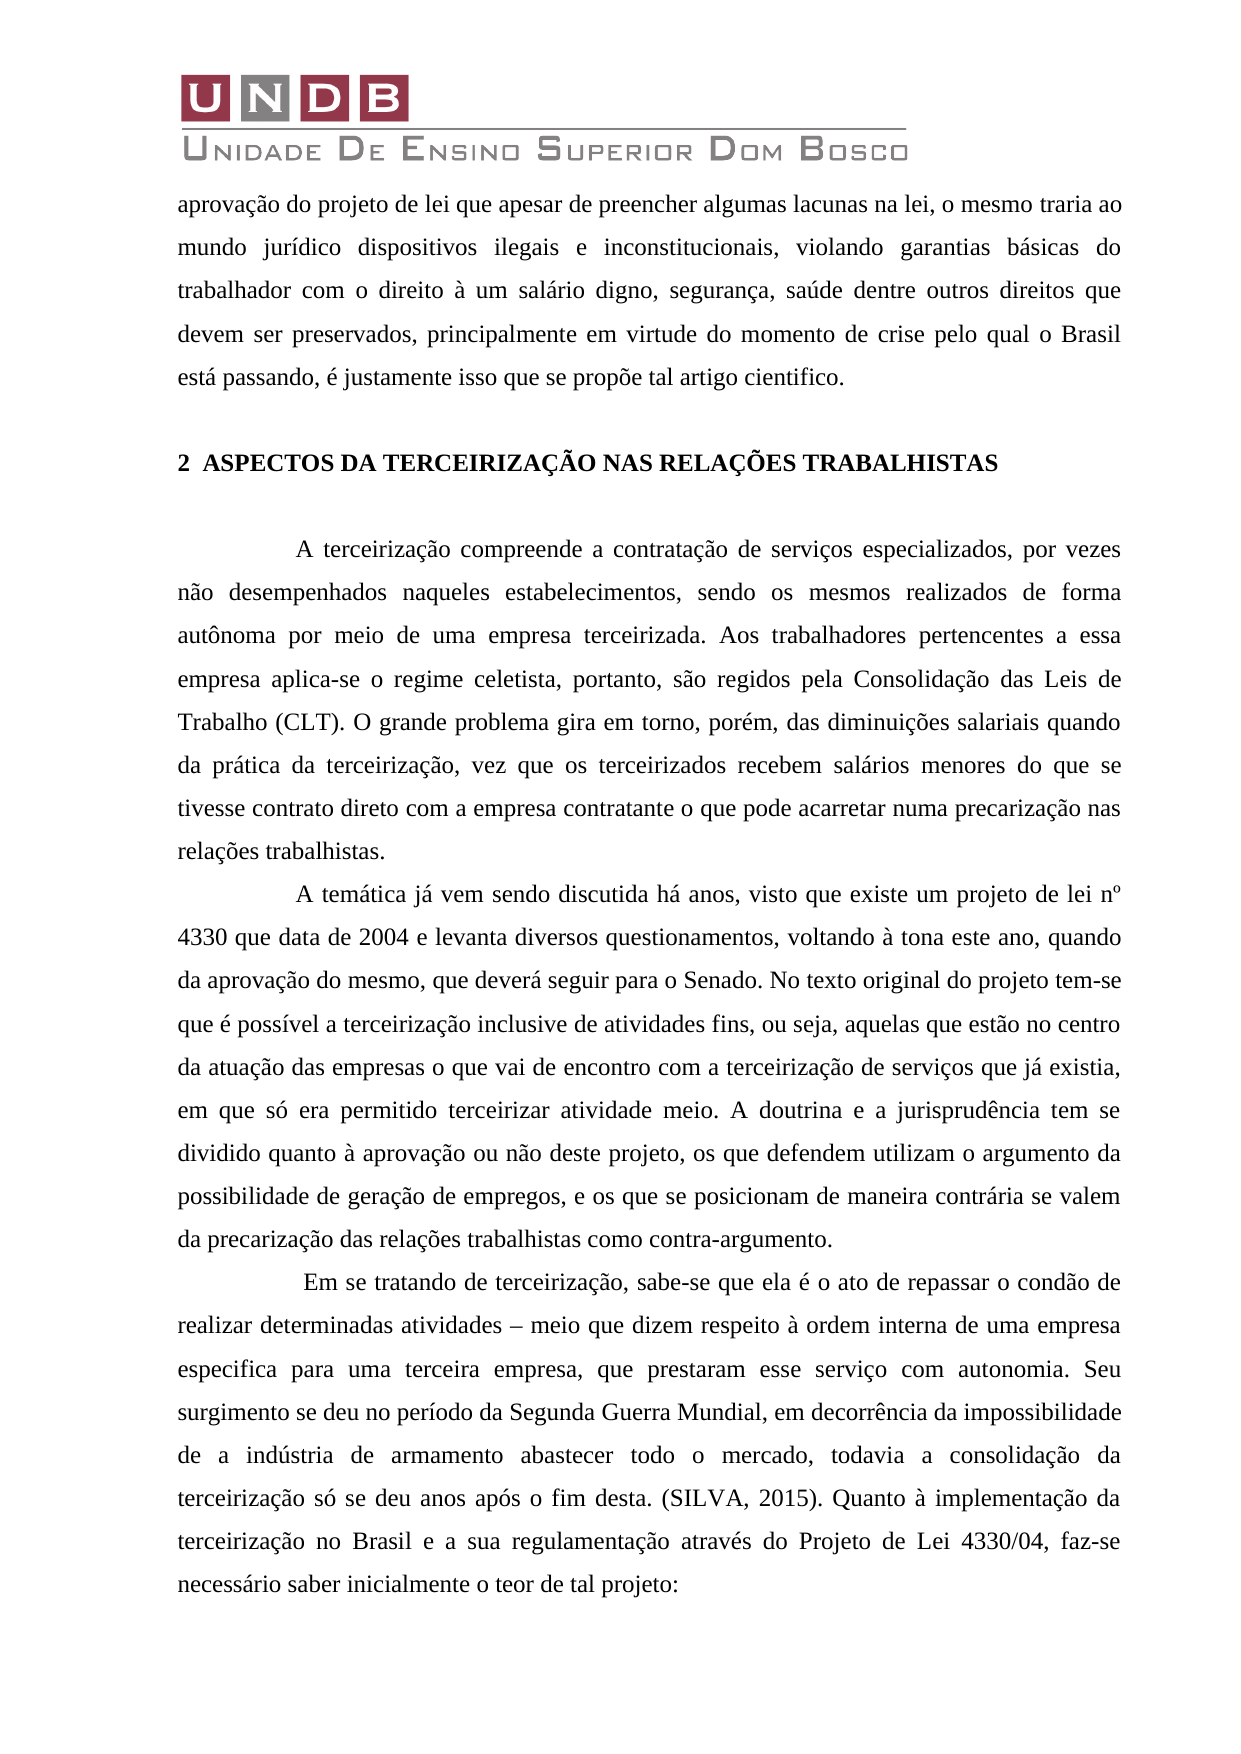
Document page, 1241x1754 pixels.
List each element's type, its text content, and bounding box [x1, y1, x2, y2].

text A terceirização compreende a contratação de serviços especializados, por vezes não desempenhados naqueles estabelecimentos, sendo os mesmos realizados de forma autônoma por meio de uma empresa terceirizada. Aos trabalhadores pertencentes a essa empresa aplica-se o regime celetista, portanto, são regidos pela Consolidação das Leis de Trabalho (CLT). O grande problema gira em torno, porém, das diminuições salariais quando da prática da terceirização, vez que os terceirizados recebem salários menores do que se tivesse contrato direto com a empresa contratante o que pode acarretar numa precarização nas relações trabalhistas. [177, 534, 1122, 865]
text A temática já vem sendo discutida há anos, visto que existe um projeto de lei nº 4330 que data de 2004 e levanta diversos questionamentos, voltando à tona este ano, quando da aprovação do mesmo, que deverá seguir para o Senado. No texto original do projeto tem-se que é possível a terceirização inclusive de atividades fins, ou seja, aquelas que estão no centro da atuação das empresas o que vai de encontro com a terceirização de serviços que já existia, em que só era permitido terceirizar atividade meio. A doutrina e a jurisprudência tem se dividido quanto à aprovação ou não deste projeto, os que defendem utilizam o argumento da possibilidade de geração de empregos, e os que se posicionam de maneira contrária se valem da precarização das relações trabalhistas como contra-argumento. [177, 879, 1122, 1253]
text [177, 189, 1122, 391]
text 2 ASPECTOS DA TERCEIRIZAÇÃO NAS RELAÇÕES TRABALHISTAS [177, 448, 1122, 477]
text Em se tratando de terceirização, sabe-se que ela é o ato de repassar o condão de realizar determinadas atividades – meio que dizem respeito à ordem interna de uma empresa especifica para uma terceira empresa, que prestaram esse serviço com autonomia. Seu surgimento se deu no período da Segunda Guerra Mundial, em decorrência da impossibilidade de a indústria de armamento abastecer todo o mercado, todavia a consolidação da terceirização só se deu anos após o fim desta. (SILVA, 2015). Quanto à implementação da terceirização no Brasil e a sua regulamentação através do Projeto de Lei 4330/04, faz-se necessário saber inicialmente o teor de tal projeto: [177, 1267, 1122, 1598]
